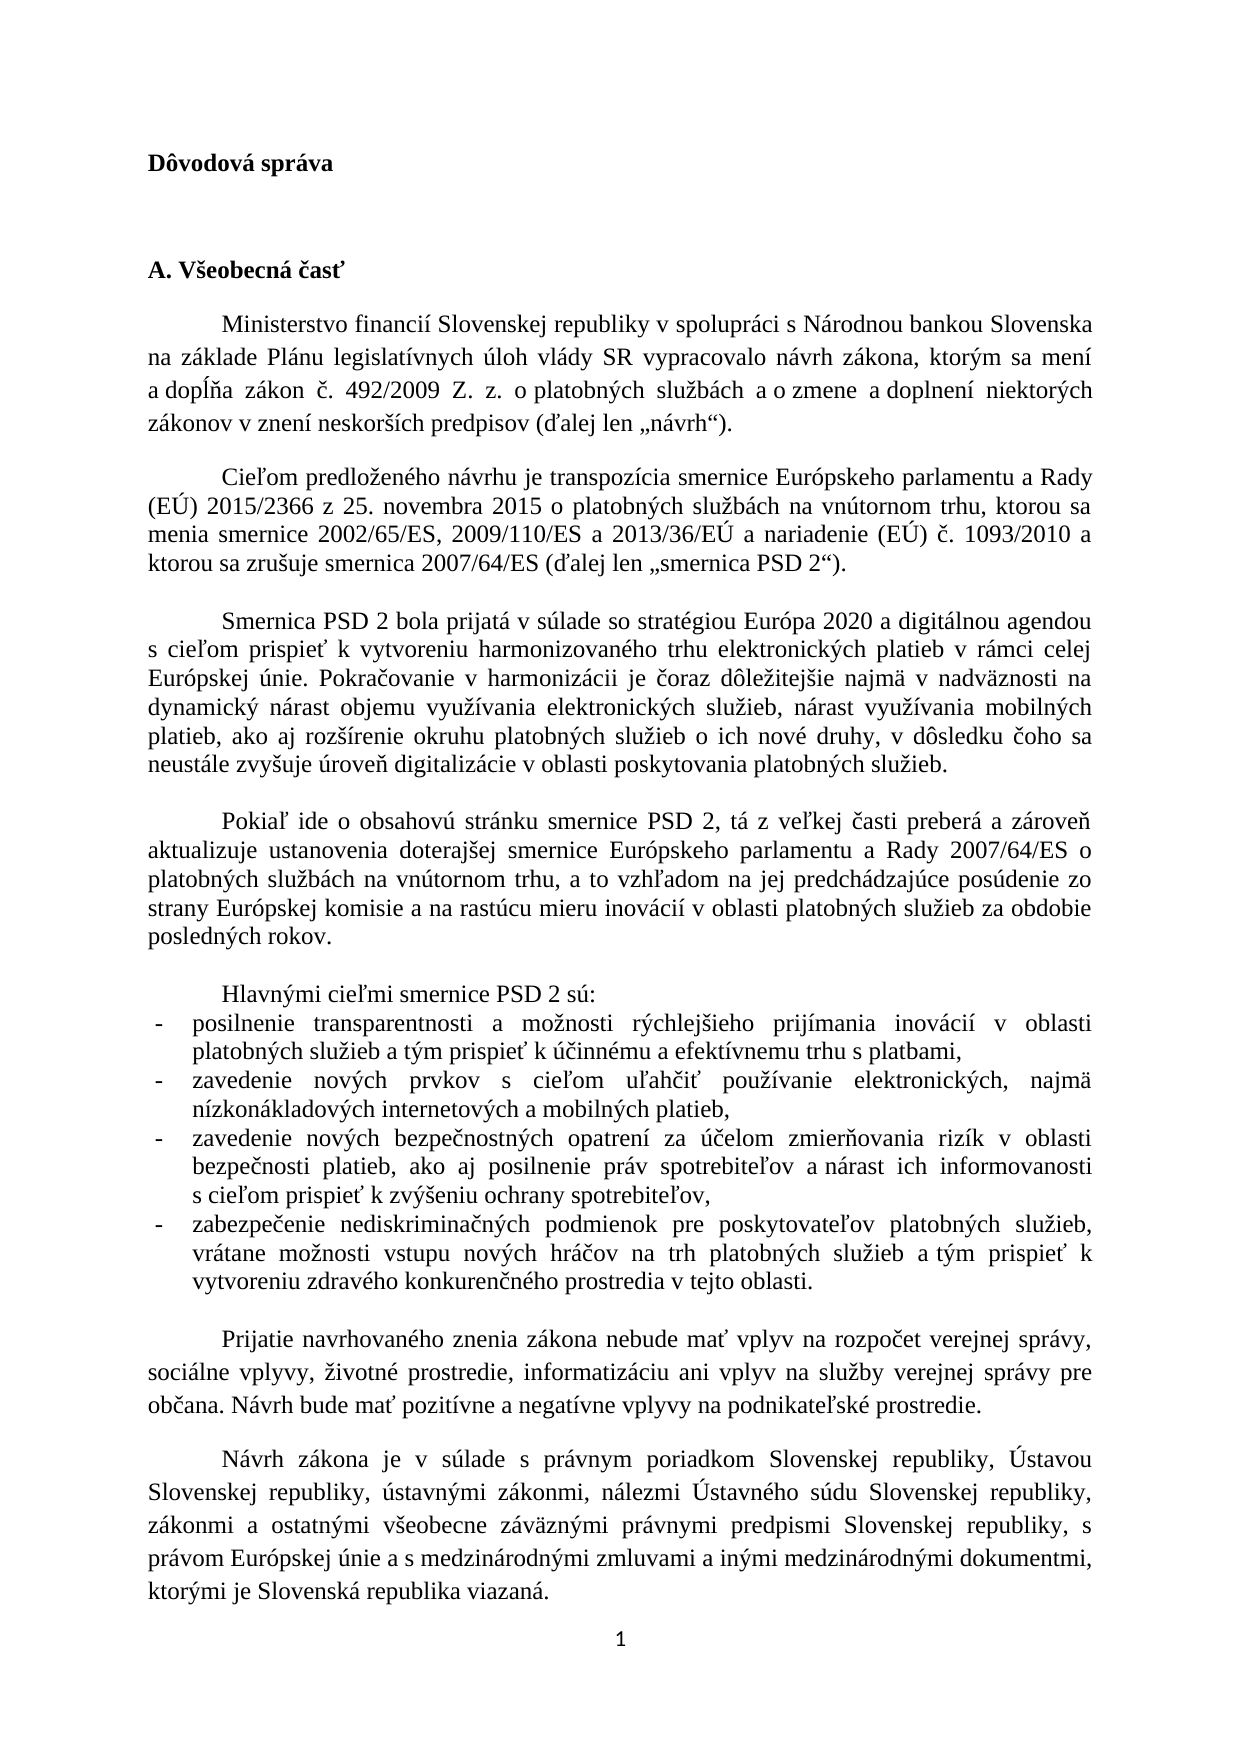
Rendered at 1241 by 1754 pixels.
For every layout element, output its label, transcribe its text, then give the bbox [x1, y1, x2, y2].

text Cieľom predloženého návrhu je transpozícia smernice Európskeho parlamentu a Rady (EÚ) 2015/2366 z 25. novembra 2015 o platobných službách na vnútornom trhu, ktorou sa menia smernice 2002/65/ES, 2009/110/ES a 2013/36/EÚ a nariadenie (EÚ) č. 1093/2010 a ktorou sa zrušuje smernica 2007/64/ES (ďalej len „smernica PSD 2“). [148, 462, 1093, 577]
text Smernica PSD 2 bola prijatá v súlade so stratégiou Európa 2020 a digitálnou agendou s cieľom prispieť k vytvoreniu harmonizovaného trhu elektronických platieb v rámci celej Európskej únie. Pokračovanie v harmonizácii je čoraz dôležitejšie najmä v nadväznosti na dynamický nárast objemu využívania elektronických služieb, nárast využívania mobilných platieb, ako aj rozšírenie okruhu platobných služieb o ich nové druhy, v dôsledku čoho sa neustále zvyšuje úroveň digitalizácie v oblasti poskytovania platobných služieb. [148, 606, 1093, 778]
list zavedenie nových prvkov s cieľom uľahčiť používanie elektronických, najmä nízkonákladových internetových a mobilných platieb, [154, 1065, 1093, 1123]
text Prijatie navrhovaného znenia zákona nebude mať vplyv na rozpočet verejnej správy, sociálne vplyvy, životné prostredie, informatizáciu ani vplyv na služby verejnej správy pre občana. Návrh bude mať pozitívne a negatívne vplyvy na podnikateľské prostredie. [148, 1324, 1093, 1419]
list zavedenie nových bezpečnostných opatrení za účelom zmierňovania rizík v oblasti bezpečnosti platieb, ako aj posilnenie práv spotrebiteľov a nárast ich informovanosti s cieľom prispieť k zvýšeniu ochrany spotrebiteľov, [154, 1123, 1093, 1209]
text A. Všeobecná časť [148, 255, 1093, 284]
list posilnenie transparentnosti a možnosti rýchlejšieho prijímania inovácií v oblasti platobných služieb a tým prispieť k účinnému a efektívnemu trhu s platbami, [154, 1008, 1093, 1065]
list zabezpečenie nediskriminačných podmienok pre poskytovateľov platobných služieb, vrátane možnosti vstupu nových hráčov na trh platobných služieb a tým prispieť k vytvoreniu zdravého konkurenčného prostredia v tejto oblasti. [154, 1209, 1093, 1295]
text Ministerstvo financií Slovenskej republiky v spolupráci s Národnou bankou Slovenska na základe Plánu legislatívnych úloh vlády SR vypracovalo návrh zákona, ktorým sa mení a dopĺňa zákon č. 492/2009 Z. z. o platobných službách a o zmene a doplnení niektorých zákonov v znení neskorších predpisov (ďalej len „návrh“). [148, 309, 1093, 437]
text Návrh zákona je v súlade s právnym poriadkom Slovenskej republiky, Ústavou Slovenskej republiky, ústavnými zákonmi, nálezmi Ústavného súdu Slovenskej republiky, zákonmi a ostatnými všeobecne záväznými právnymi predpismi Slovenskej republiky, s právom Európskej únie a s medzinárodnými zmluvami a inými medzinárodnými dokumentmi, ktorými je Slovenská republika viazaná. [148, 1444, 1093, 1604]
text Hlavnými cieľmi smernice PSD 2 sú: [148, 979, 1093, 1008]
text Pokiaľ ide o obsahovú stránku smernice PSD 2, tá z veľkej časti preberá a zároveň aktualizuje ustanovenia doterajšej smernice Európskeho parlamentu a Rady 2007/64/ES o platobných službách na vnútornom trhu, a to vzhľadom na jej predchádzajúce posúdenie zo strany Európskej komisie a na rastúcu mieru inovácií v oblasti platobných služieb za obdobie posledných rokov. [148, 806, 1093, 950]
text Dôvodová správa [148, 148, 1093, 176]
